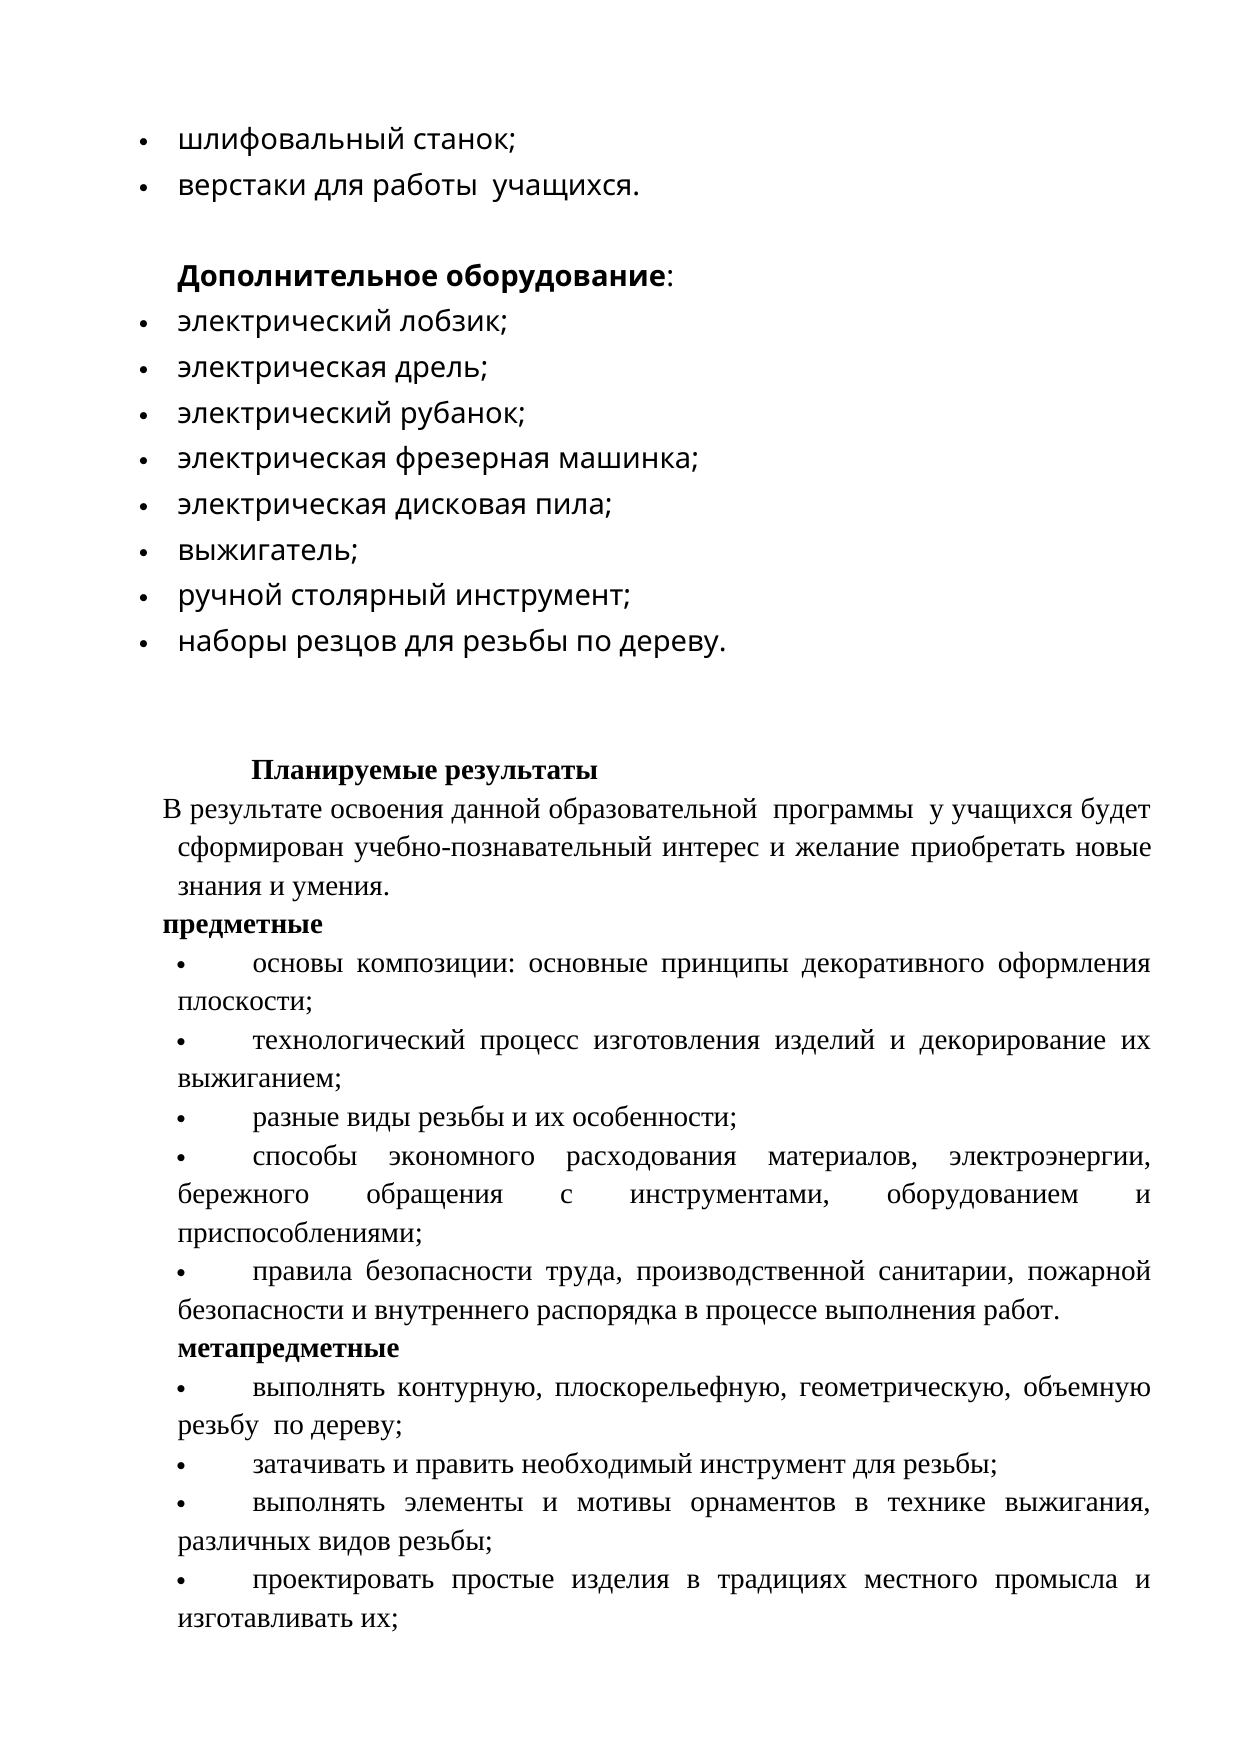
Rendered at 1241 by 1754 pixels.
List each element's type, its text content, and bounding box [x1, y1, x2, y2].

list основы композиции: основные принципы декоративного оформления плоскости; [177, 945, 1152, 1017]
list шлифовальный станок; [140, 118, 1152, 158]
list электрическая дрель; [140, 346, 1152, 386]
list наборы резцов для резьбы по дереву. [140, 620, 1152, 660]
list способы экономного расходования материалов, электроэнергии, бережного обращения с инструментами, оборудованием и приспособлениями; [177, 1138, 1152, 1248]
list выполнять контурную, плоскорельефную, геометрическую, объемную резьбу по дереву; [177, 1369, 1152, 1441]
list выполнять элементы и мотивы орнаментов в технике выжигания, различных видов резьбы; [177, 1484, 1152, 1557]
list разные виды резьбы и их особенности; [177, 1099, 1152, 1133]
text В результате освоения данной образовательной программы у учащихся будет сформирован учебно-познавательный интерес и желание приобретать новые знания и умения. [162, 791, 1152, 901]
text метапредметные [177, 1330, 1152, 1364]
list электрическая дисковая пила; [140, 483, 1152, 523]
list ручной столярный инструмент; [140, 574, 1152, 614]
text Дополнительное оборудование: [177, 255, 1152, 295]
list проектировать простые изделия в традициях местного промысла и изготавливать их; [177, 1562, 1152, 1634]
list электрическая фрезерная машинка; [140, 437, 1152, 477]
list технологический процесс изготовления изделий и декорирование их выжиганием; [177, 1022, 1152, 1094]
list электрический рубанок; [140, 392, 1152, 432]
text предметные [162, 906, 1152, 940]
list выжигатель; [140, 529, 1152, 568]
text Планируемые результаты [177, 752, 1152, 786]
list затачивать и править необходимый инструмент для резьбы; [177, 1446, 1152, 1479]
list правила безопасности труда, производственной санитарии, пожарной безопасности и внутреннего распорядка в процессе выполнения работ. [177, 1253, 1152, 1325]
list электрический лобзик; [140, 301, 1152, 340]
list верстаки для работы учащихся. [140, 164, 1152, 203]
